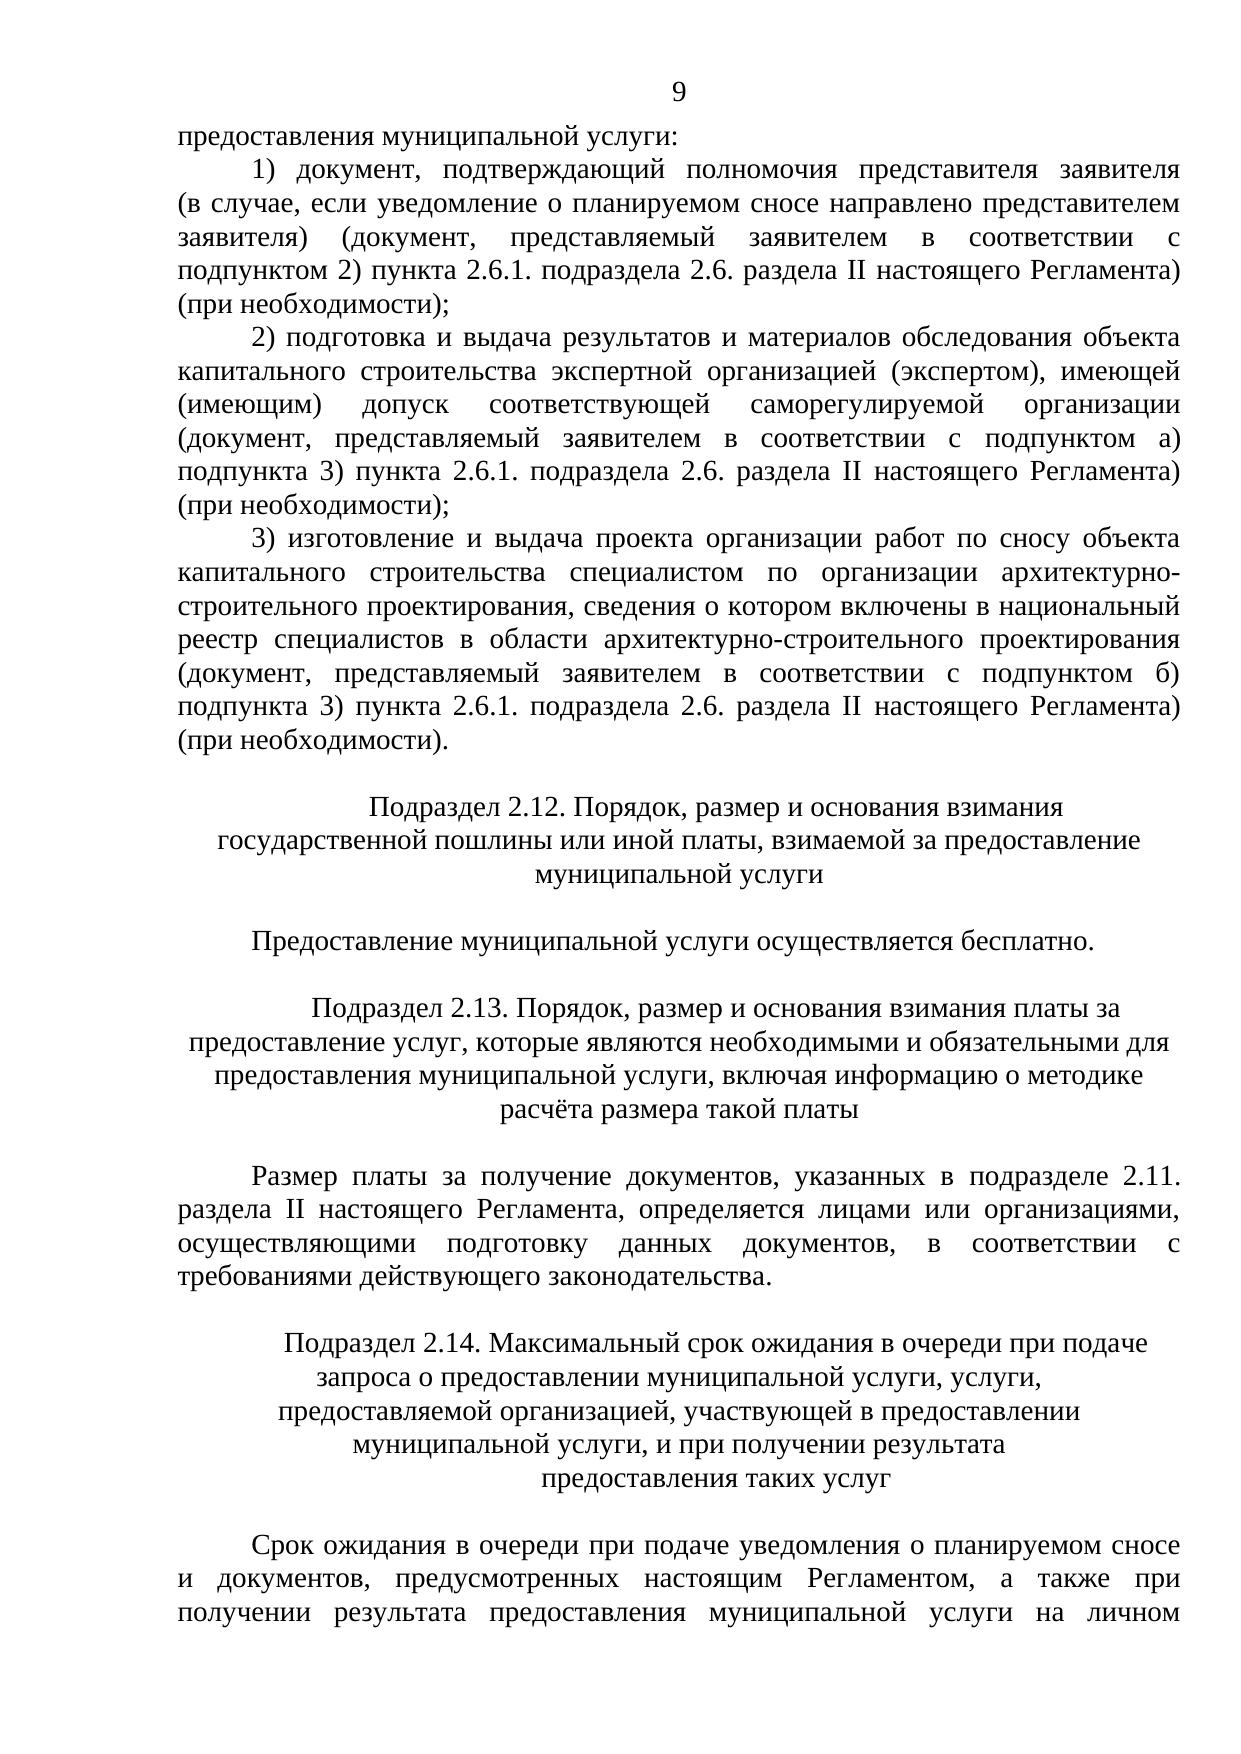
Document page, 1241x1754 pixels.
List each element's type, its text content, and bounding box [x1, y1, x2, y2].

text Подраздел 2.13. Порядок, размер и основания взимания платы за предоставление услуг, которые являются необходимыми и обязательными для предоставления муниципальной услуги, включая информацию о методике расчёта размера такой платы [177, 990, 1181, 1124]
text 1) документ, подтверждающий полномочия представителя заявителя (в случае, если уведомление о планируемом сносе направлено представителем заявителя) (документ, представляемый заявителем в соответствии с подпунктом 2) пункта 2.6.1. подраздела 2.6. раздела II настоящего Регламента) (при необходимости); [177, 152, 1181, 319]
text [177, 1527, 1181, 1627]
text Предоставление муниципальной услуги осуществляется бесплатно. [177, 923, 1181, 957]
text Размер платы за получение документов, указанных в подразделе 2.11. раздела II настоящего Регламента, определяется лицами или организациями, осуществляющими подготовку данных документов, в соответствии с требованиями действующего законодательства. [177, 1158, 1181, 1292]
text предоставления таких услуг [177, 1460, 1181, 1493]
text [177, 118, 1181, 152]
text 3) изготовление и выдача проекта организации работ по сносу объекта капитального строительства специалистом по организации архитектурно-строительного проектирования, сведения о котором включены в национальный реестр специалистов в области архитектурно-строительного проектирования (документ, представляемый заявителем в соответствии с подпунктом б) подпункта 3) пункта 2.6.1. подраздела 2.6. раздела II настоящего Регламента) (при необходимости). [177, 521, 1181, 755]
text 2) подготовка и выдача результатов и материалов обследования объекта капитального строительства экспертной организацией (экспертом), имеющей (имеющим) допуск соответствующей саморегулируемой организации (документ, представляемый заявителем в соответствии с подпунктом а) подпункта 3) пункта 2.6.1. подраздела 2.6. раздела II настоящего Регламента) (при необходимости); [177, 319, 1181, 521]
text Подраздел 2.12. Порядок, размер и основания взимания государственной пошлины или иной платы, взимаемой за предоставление муниципальной услуги [177, 789, 1181, 889]
text Подраздел 2.14. Максимальный срок ожидания в очереди при подаче запроса о предоставлении муниципальной услуги, услуги, предоставляемой организацией, участвующей в предоставлении муниципальной услуги, и при получении результата [177, 1326, 1181, 1460]
